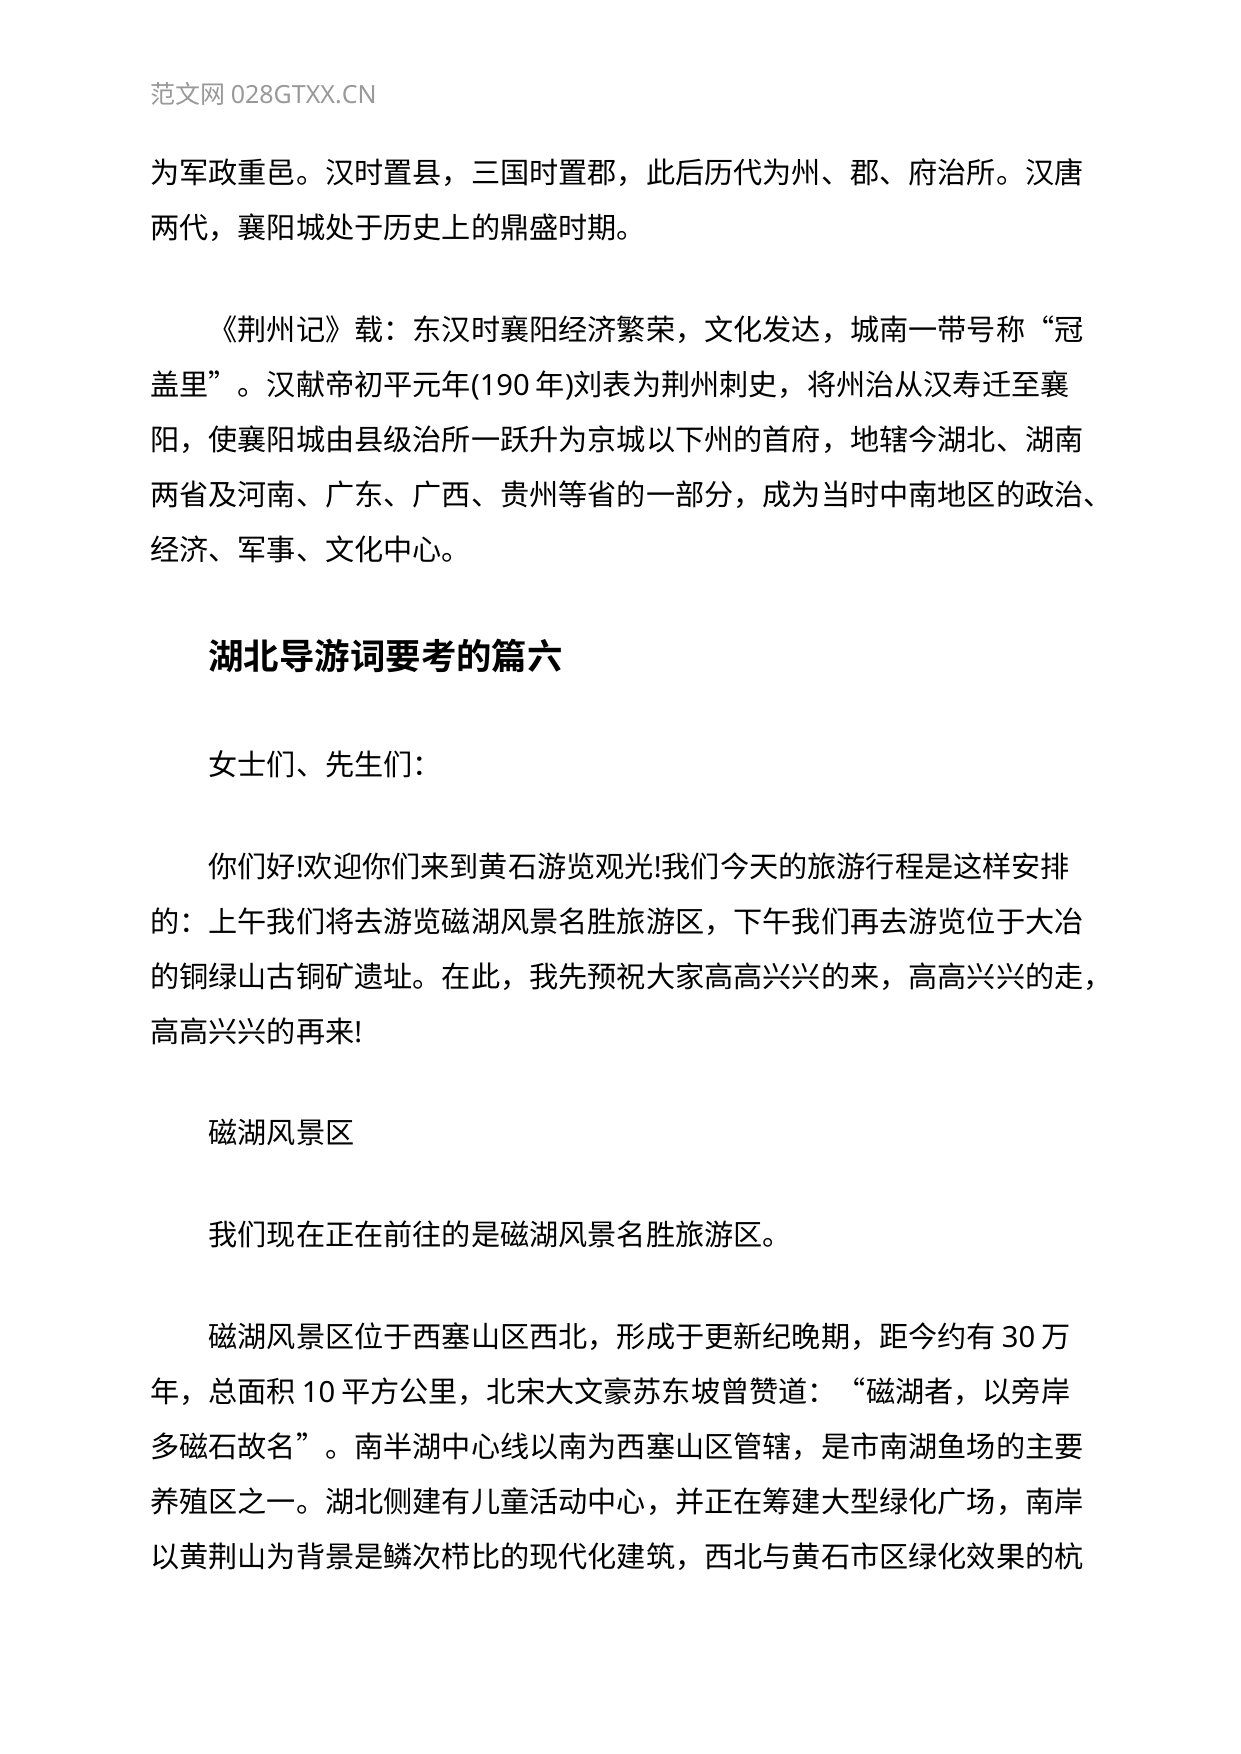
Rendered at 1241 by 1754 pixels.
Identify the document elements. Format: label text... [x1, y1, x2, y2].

text 湖北导游词要考的篇六 [150, 628, 1090, 679]
text 女士们、先生们： [150, 742, 1090, 784]
text 我们现在正在前往的是磁湖风景名胜旅游区。 [150, 1212, 1090, 1254]
text 你们好!欢迎你们来到黄石游览观光!我们今天的旅游行程是这样安排的：上午我们将去游览磁湖风景名胜旅游区，下午我们再去游览位于大冶的铜绿山古铜矿遗址。在此，我先预祝大家高高兴兴的来，高高兴兴的走，高高兴兴的再来! [150, 843, 1090, 1051]
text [150, 150, 1090, 247]
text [150, 1314, 1090, 1576]
text 《荆州记》载：东汉时襄阳经济繁荣，文化发达，城南一带号称“冠盖里”。汉献帝初平元年(190年)刘表为荆州刺史，将州治从汉寿迁至襄阳，使襄阳城由县级治所一跃升为京城以下州的首府，地辖今湖北、湖南两省及河南、广东、广西、贵州等省的一部分，成为当时中南地区的政治、经济、军事、文化中心。 [150, 307, 1090, 569]
text 磁湖风景区 [150, 1110, 1090, 1152]
